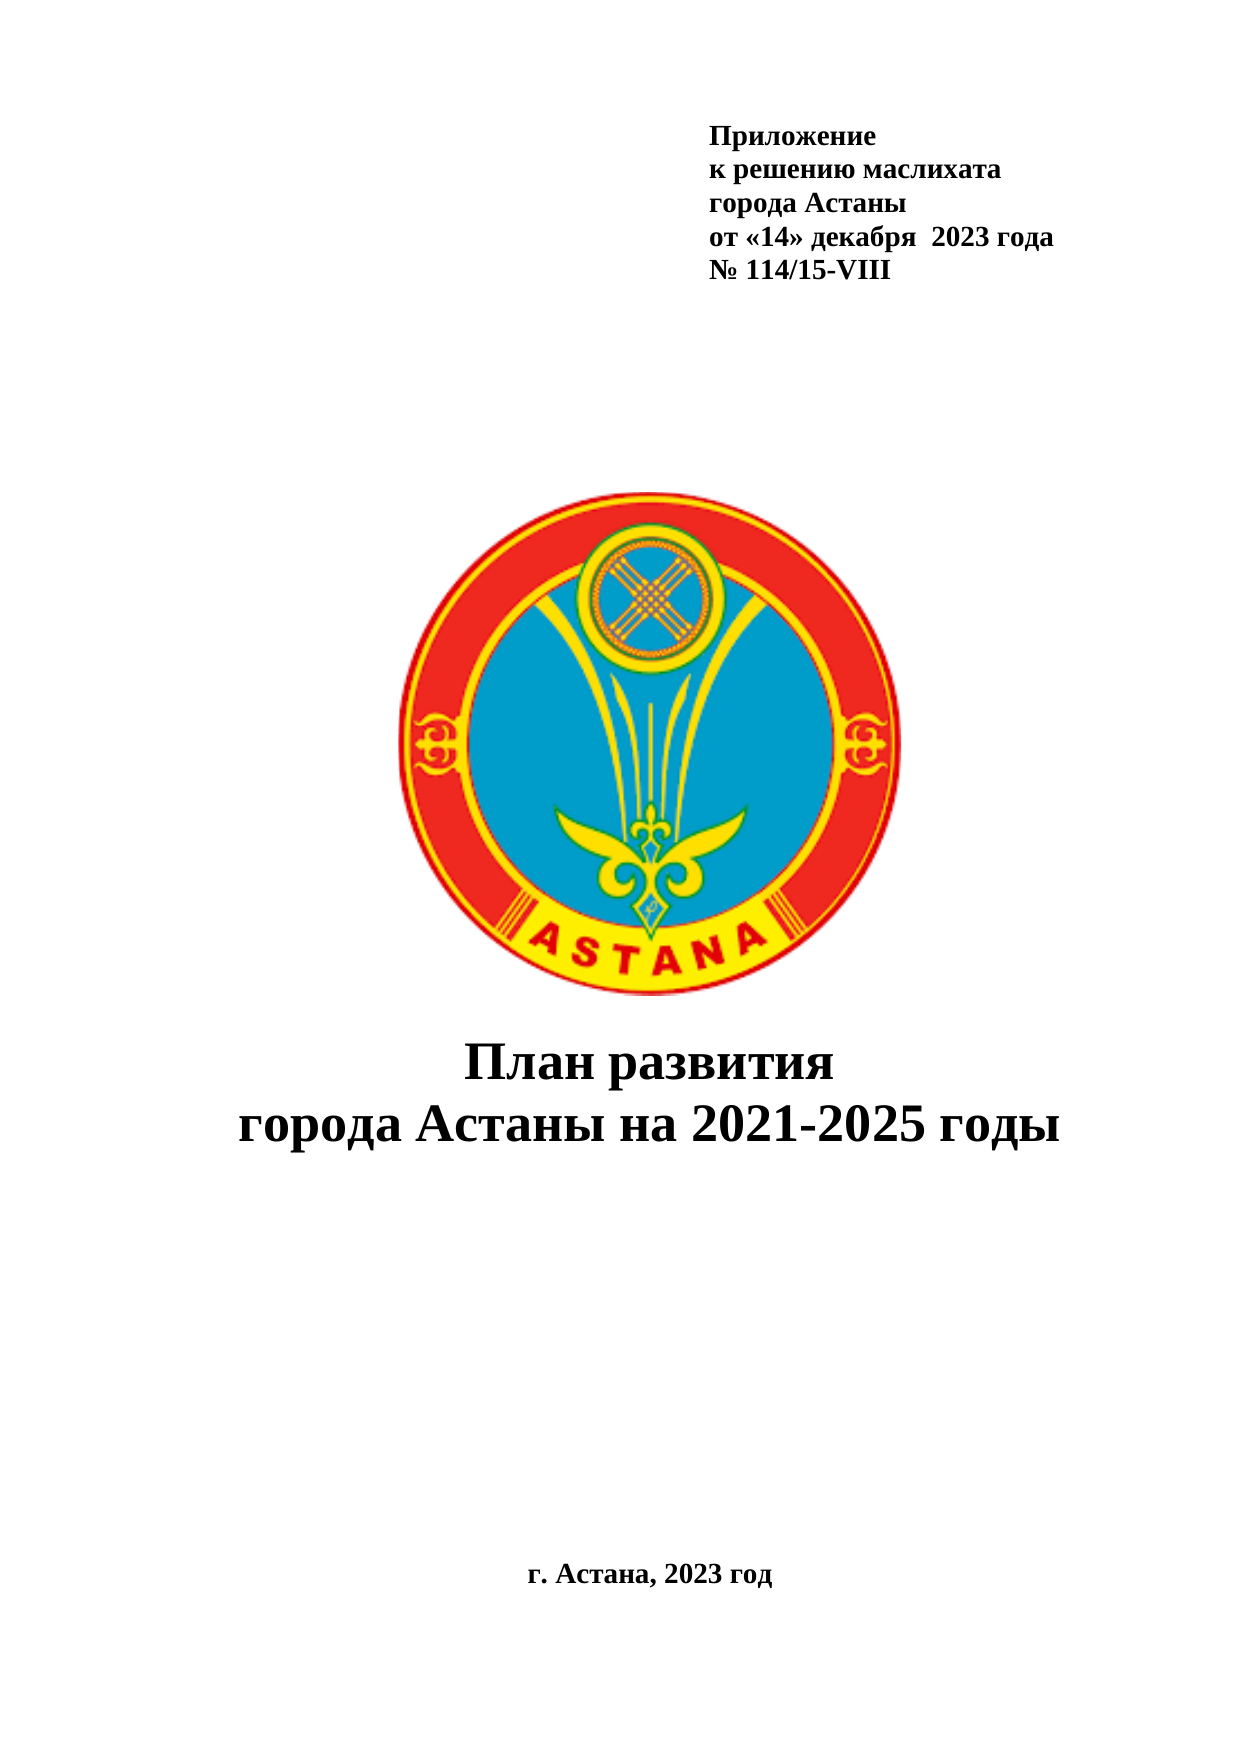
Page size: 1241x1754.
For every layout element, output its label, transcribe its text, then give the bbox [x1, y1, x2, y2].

text Приложение [148, 118, 1152, 152]
text № 114/15-VIII [148, 252, 1152, 286]
text города Астаны [148, 185, 1152, 219]
text г. Астана, 2023 год [148, 1556, 1152, 1590]
text от «14» декабря 2023 года [148, 219, 1152, 252]
text к решению маслихата [148, 152, 1152, 185]
picture [398, 492, 902, 996]
text План развития [148, 1029, 1152, 1091]
text города Астаны на 2021-2025 годы [148, 1091, 1152, 1154]
